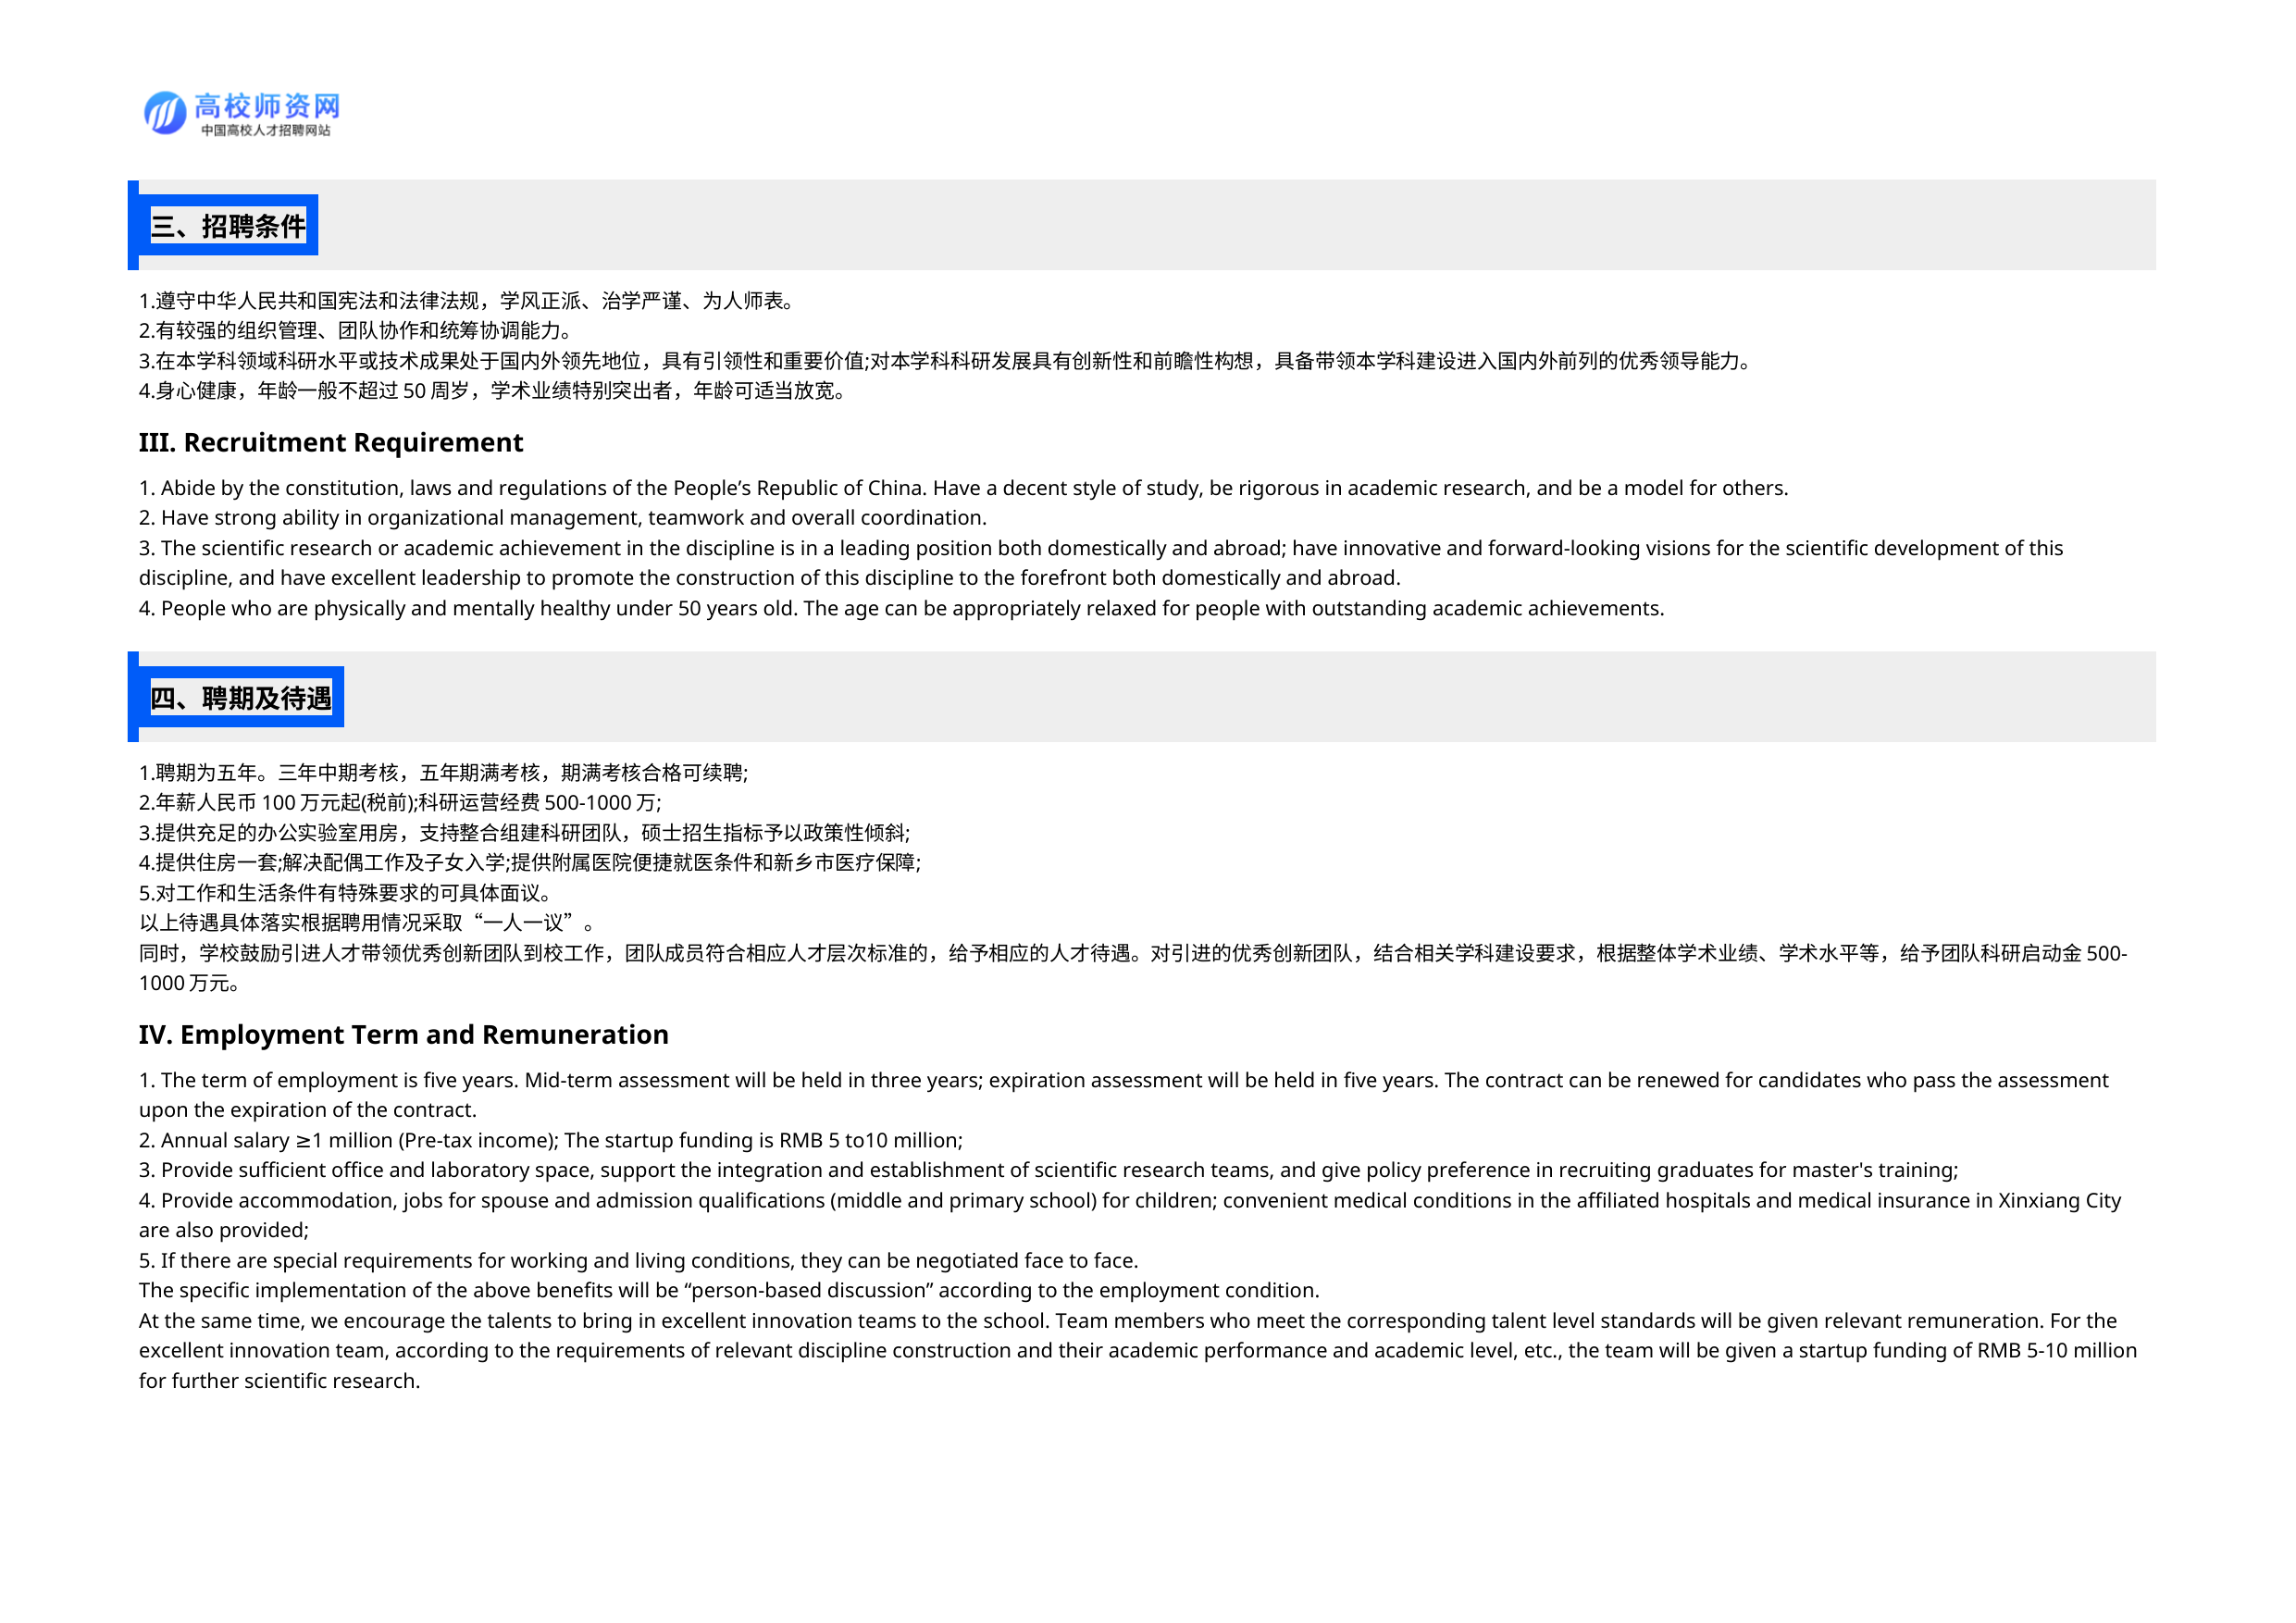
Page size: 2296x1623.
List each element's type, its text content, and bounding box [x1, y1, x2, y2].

text 4. Provide accommodation, jobs for spouse and admission qualifications (middle and primary school) for children; convenient medical conditions in the affiliated hospitals and medical insurance in Xinxiang City are also provided; [139, 1184, 2156, 1245]
text 1. The term of employment is five years. Mid-term assessment will be held in three years; expiration assessment will be held in five years. The contract can be renewed for candidates who pass the assessment upon the expiration of the contract. [139, 1064, 2156, 1124]
text 2.有较强的组织管理、团队协作和统筹协调能力。 [139, 315, 2156, 345]
subtitle 四、聘期及待遇 [139, 651, 2156, 742]
text The specific implementation of the above benefits will be “person-based discussion” according to the employment condition. [139, 1275, 2156, 1305]
subtitle III. Recruitment Requirement [139, 413, 2156, 473]
text 4.提供住房一套;解决配偶工作及子女入学;提供附属医院便捷就医条件和新乡市医疗保障; [139, 847, 2156, 876]
text 3. Provide sufficient office and laboratory space, support the integration and establishment of scientific research teams, and give policy preference in recruiting graduates for master's training; [139, 1155, 2156, 1184]
text 4.身心健康，年龄一般不超过50周岁，学术业绩特别突出者，年龄可适当放宽。 [139, 375, 2156, 405]
text 3. The scientific research or academic achievement in the discipline is in a leading position both domestically and abroad; have innovative and forward-looking visions for the scientific development of this discipline, and have excellent leadership to promote the construction of this discipline to the forefront both domestically and abroad. [139, 533, 2156, 593]
subtitle IV. Employment Term and Remuneration [139, 1004, 2156, 1064]
subtitle 三、招聘条件 [139, 180, 2156, 270]
text 1.聘期为五年。三年中期考核，五年期满考核，期满考核合格可续聘; [139, 756, 2156, 787]
text 以上待遇具体落实根据聘用情况采取“一人一议”。 [139, 907, 2156, 936]
picture [139, 83, 341, 142]
text 3.在本学科领域科研水平或技术成果处于国内外领先地位，具有引领性和重要价值;对本学科科研发展具有创新性和前瞻性构想，具备带领本学科建设进入国内外前列的优秀领导能力。 [139, 345, 2156, 375]
text 同时，学校鼓励引进人才带领优秀创新团队到校工作，团队成员符合相应人才层次标准的，给予相应的人才待遇。对引进的优秀创新团队，结合相关学科建设要求，根据整体学术业绩、学术水平等，给予团队科研启动金500-1000万元。 [139, 936, 2156, 997]
text 5. If there are special requirements for working and living conditions, they can be negotiated face to face. [139, 1245, 2156, 1275]
text 2.年薪人民币100万元起(税前);科研运营经费500-1000万; [139, 787, 2156, 816]
text 3.提供充足的办公实验室用房，支持整合组建科研团队，硕士招生指标予以政策性倾斜; [139, 816, 2156, 847]
text 2. Have strong ability in organizational management, teamwork and overall coordination. [139, 502, 2156, 533]
text 5.对工作和生活条件有特殊要求的可具体面议。 [139, 876, 2156, 907]
text 1. Abide by the constitution, laws and regulations of the People’s Republic of China. Have a decent style of study, be rigorous in academic research, and be a model for others. [139, 473, 2156, 502]
text 4. People who are physically and mentally healthy under 50 years old. The age can be appropriately relaxed for people with outstanding academic achievements. [139, 593, 2156, 623]
text 2. Annual salary ≥1 million (Pre-tax income); The startup funding is RMB 5 to10 million; [139, 1124, 2156, 1155]
text At the same time, we encourage the talents to bring in excellent innovation teams to the school. Team members who meet the corresponding talent level standards will be given relevant remuneration. For the excellent innovation team, according to the requirements of relevant discipline construction and their academic performance and academic level, etc., the team will be given a startup funding of RMB 5-10 million for further scientific research. [139, 1305, 2156, 1395]
text 1.遵守中华人民共和国宪法和法律法规，学风正派、治学严谨、为人师表。 [139, 285, 2156, 315]
